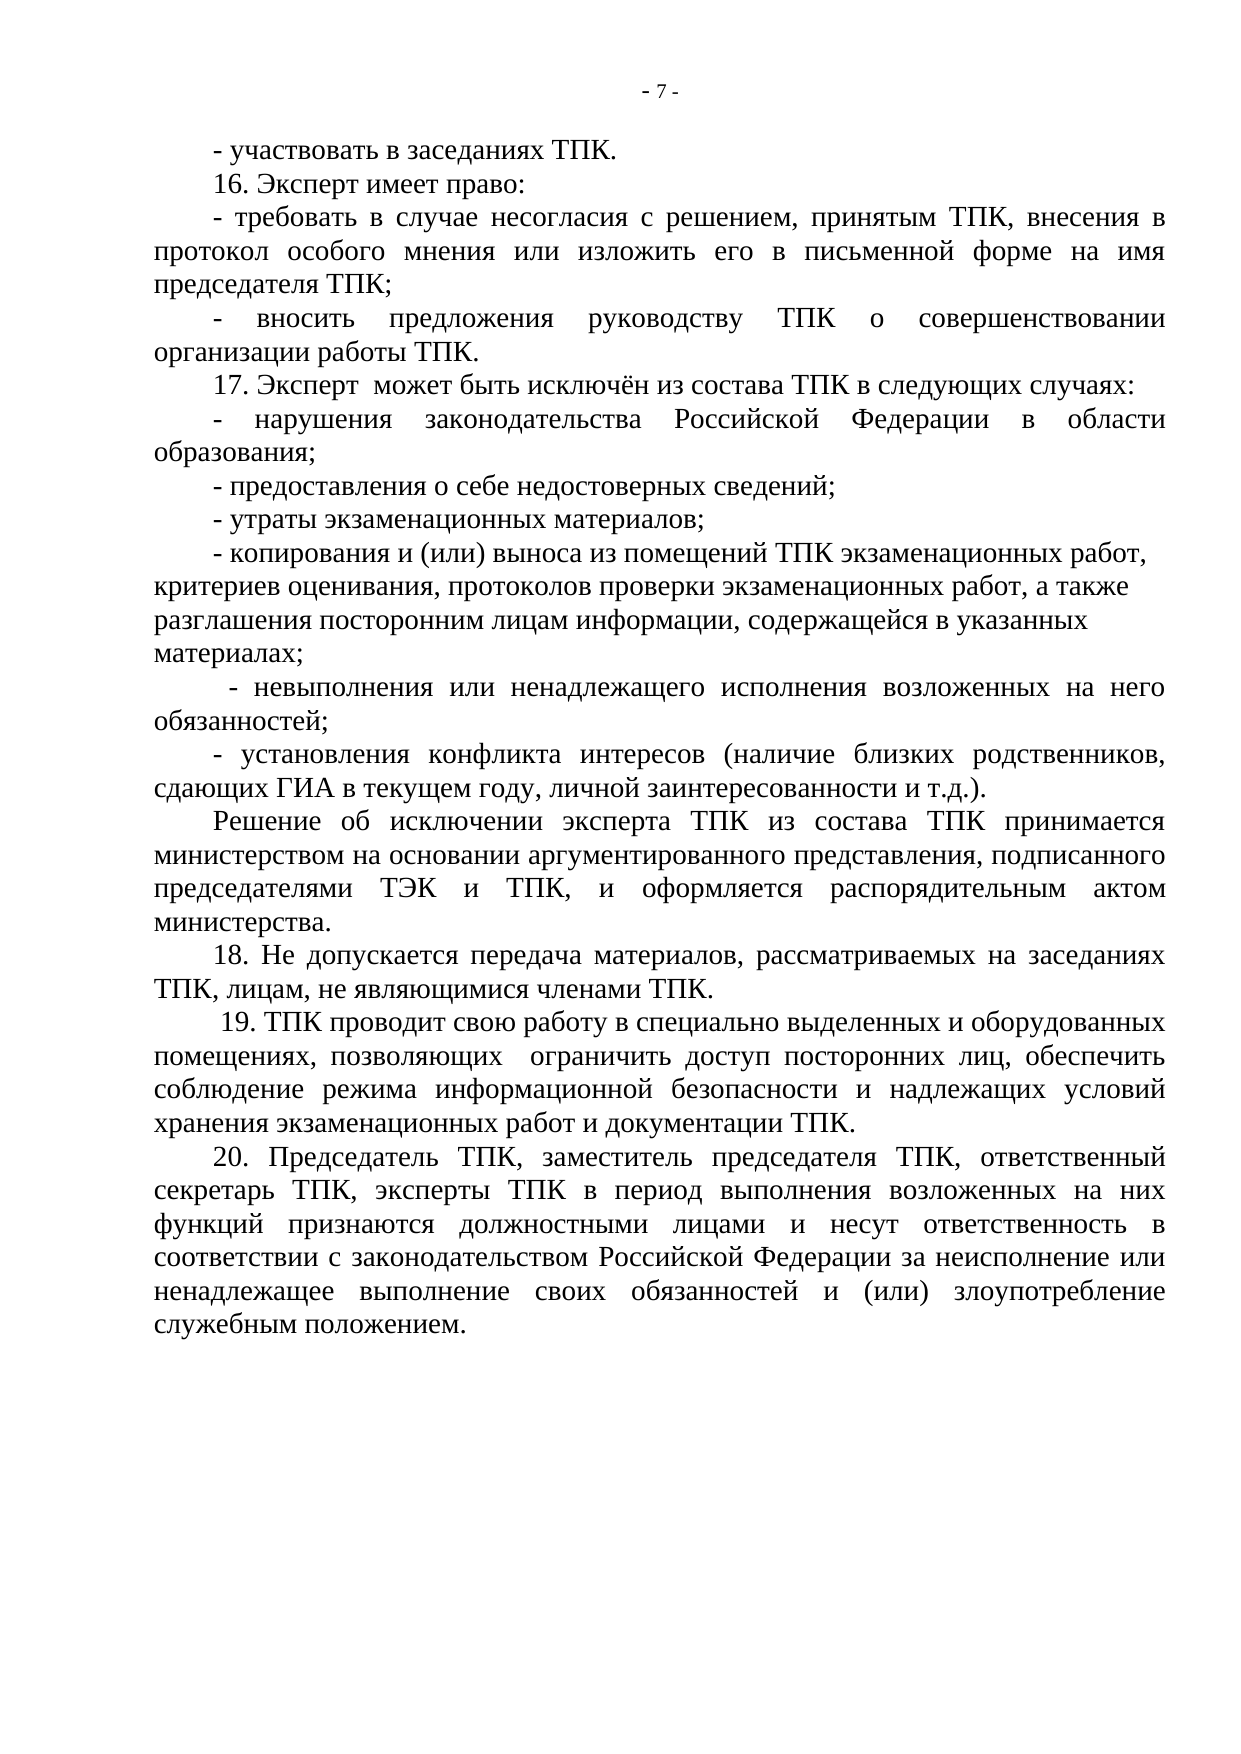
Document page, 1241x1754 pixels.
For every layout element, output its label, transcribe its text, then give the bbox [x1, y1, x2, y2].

list - невыполнения или ненадлежащего исполнения возложенных на него обязанностей; [153, 669, 1166, 736]
list - участвовать в заседаниях ТПК. [153, 132, 1166, 166]
list 16. Эксперт имеет право: [139, 166, 1166, 199]
list - предоставления о себе недостоверных сведений; [153, 468, 1166, 501]
text - копирования и (или) выноса из помещений ТПК экзаменационных работ, критериев оценивания, протоколов проверки экзаменационных работ, а также разглашения посторонним лицам информации, содержащейся в указанных материалах; [153, 535, 1166, 669]
list 17. Эксперт может быть исключён из состава ТПК в следующих случаях: [153, 367, 1166, 401]
list 18. Не допускается передача материалов, рассматриваемых на заседаниях ТПК, лицам, не являющимися членами ТПК. [153, 937, 1166, 1004]
text 20. Председатель ТПК, заместитель председателя ТПК, ответственный секретарь ТПК, эксперты ТПК в период выполнения возложенных на них функций признаются должностными лицами и несут ответственность в соответствии с законодательством Российской Федерации за неисполнение или ненадлежащее выполнение своих обязанностей и (или) злоупотребление служебным положением. [153, 1139, 1166, 1340]
list Решение об исключении эксперта ТПК из состава ТПК принимается министерством на основании аргументированного представления, подписанного председателями ТЭК и ТПК, и оформляется распорядительным актом министерства. [153, 803, 1166, 937]
list - установления конфликта интересов (наличие близких родственников, сдающих ГИА в текущем году, личной заинтересованности и т.д.). [153, 736, 1166, 803]
text 19. ТПК проводит свою работу в специально выделенных и оборудованных помещениях, позволяющих ограничить доступ посторонних лиц, обеспечить соблюдение режима информационной безопасности и надлежащих условий хранения экзаменационных работ и документации ТПК. [153, 1004, 1166, 1139]
list - требовать в случае несогласия с решением, принятым ТПК, внесения в протокол особого мнения или изложить его в письменной форме на имя председателя ТПК; [153, 199, 1166, 300]
list - нарушения законодательства Российской Федерации в области образования; [153, 401, 1166, 468]
list - вносить предложения руководству ТПК о совершенствовании организации работы ТПК. [153, 300, 1166, 367]
list - утраты экзаменационных материалов; [153, 501, 1166, 535]
